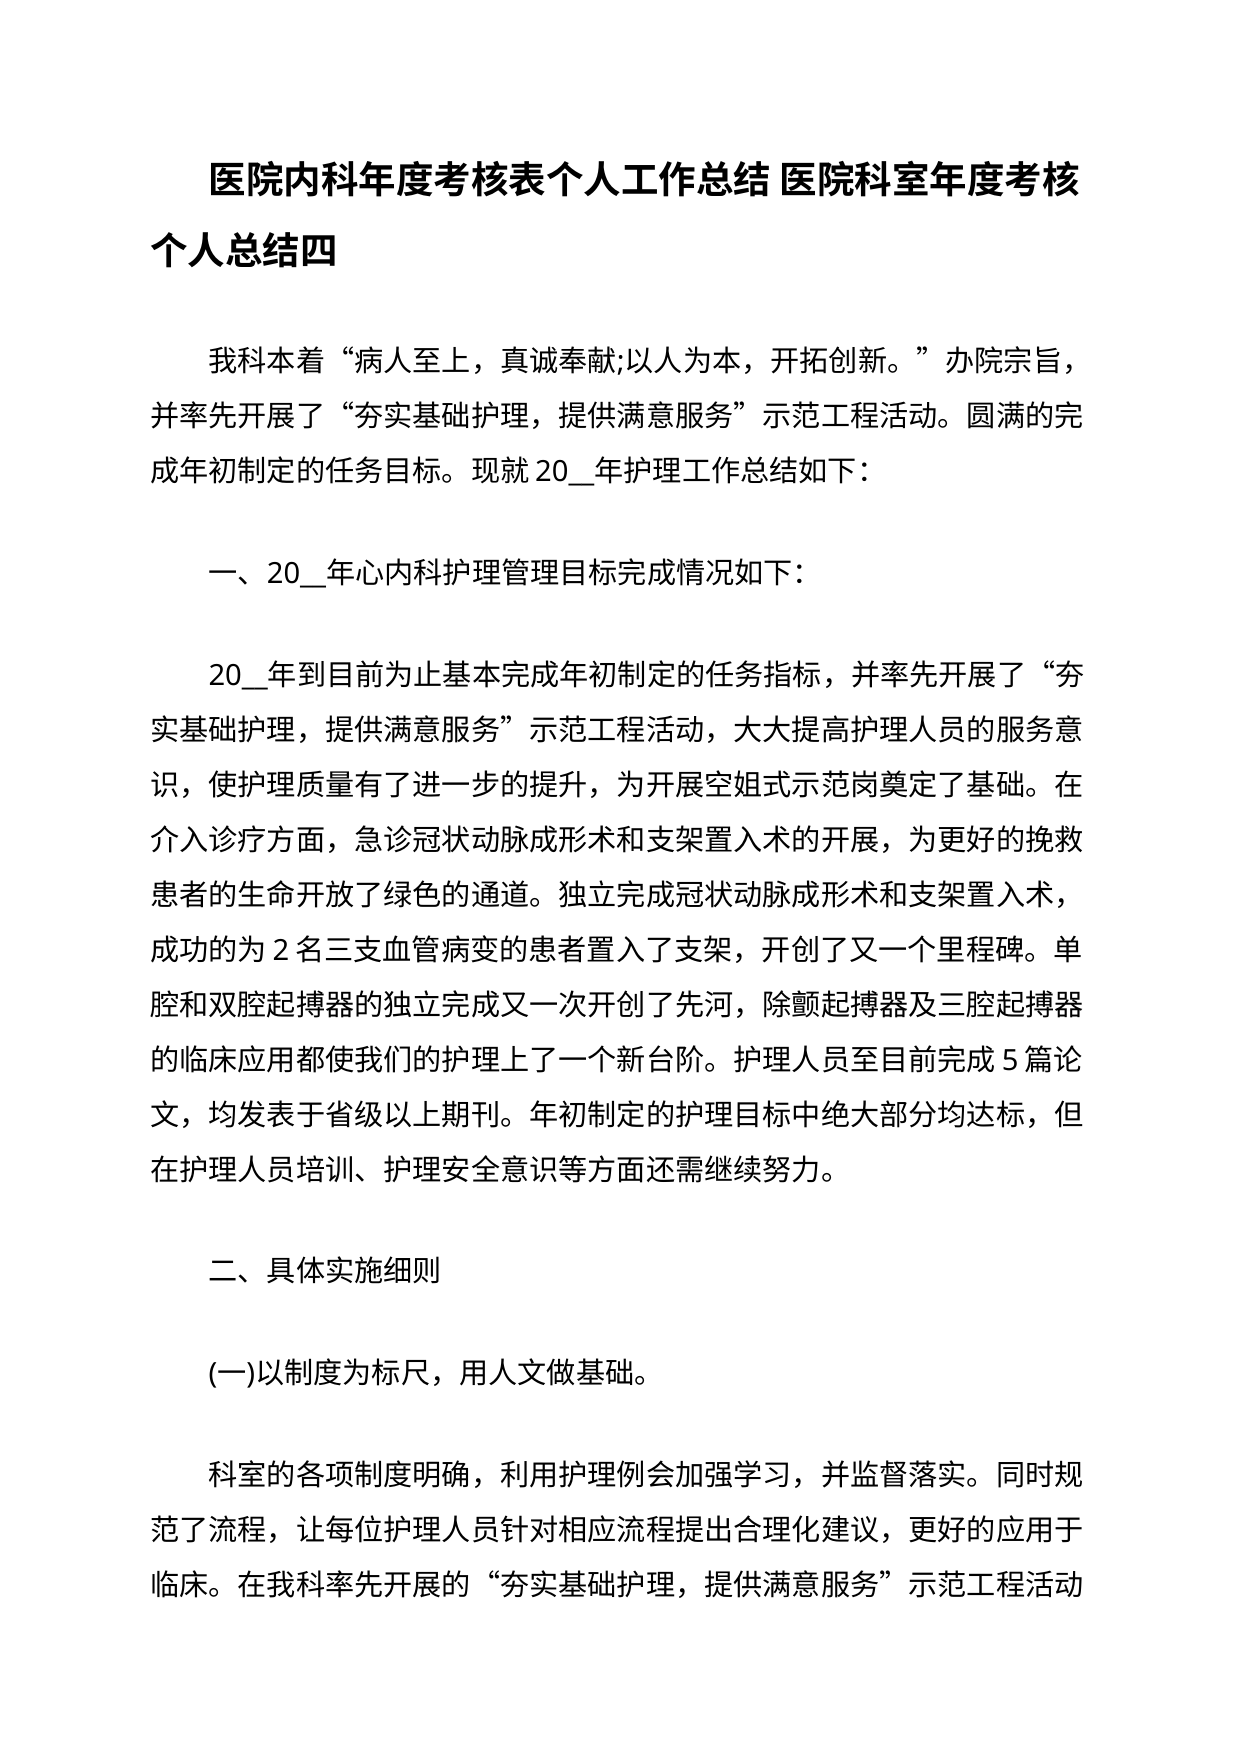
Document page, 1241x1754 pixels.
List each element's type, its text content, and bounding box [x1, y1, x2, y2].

text 20__年到目前为止基本完成年初制定的任务指标，并率先开展了“夯实基础护理，提供满意服务”示范工程活动，大大提高护理人员的服务意识，使护理质量有了进一步的提升，为开展空姐式示范岗奠定了基础。在介入诊疗方面，急诊冠状动脉成形术和支架置入术的开展，为更好的挽救患者的生命开放了绿色的通道。独立完成冠状动脉成形术和支架置入术，成功的为2名三支血管病变的患者置入了支架，开创了又一个里程碑。单腔和双腔起搏器的独立完成又一次开创了先河，除颤起搏器及三腔起搏器的临床应用都使我们的护理上了一个新台阶。护理人员至目前完成5篇论文，均发表于省级以上期刊。年初制定的护理目标中绝大部分均达标，但在护理人员培训、护理安全意识等方面还需继续努力。 [150, 652, 1090, 1188]
text 我科本着“病人至上，真诚奉献;以人为本，开拓创新。”办院宗旨，并率先开展了“夯实基础护理，提供满意服务”示范工程活动。圆满的完成年初制定的任务目标。现就20__年护理工作总结如下： [150, 338, 1090, 490]
text (一)以制度为标尺，用人文做基础。 [150, 1350, 1090, 1392]
text 一、20__年心内科护理管理目标完成情况如下： [150, 550, 1090, 592]
text 二、具体实施细则 [150, 1248, 1090, 1290]
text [150, 1452, 1090, 1604]
text 医院内科年度考核表个人工作总结 医院科室年度考核个人总结四 [150, 150, 1090, 275]
